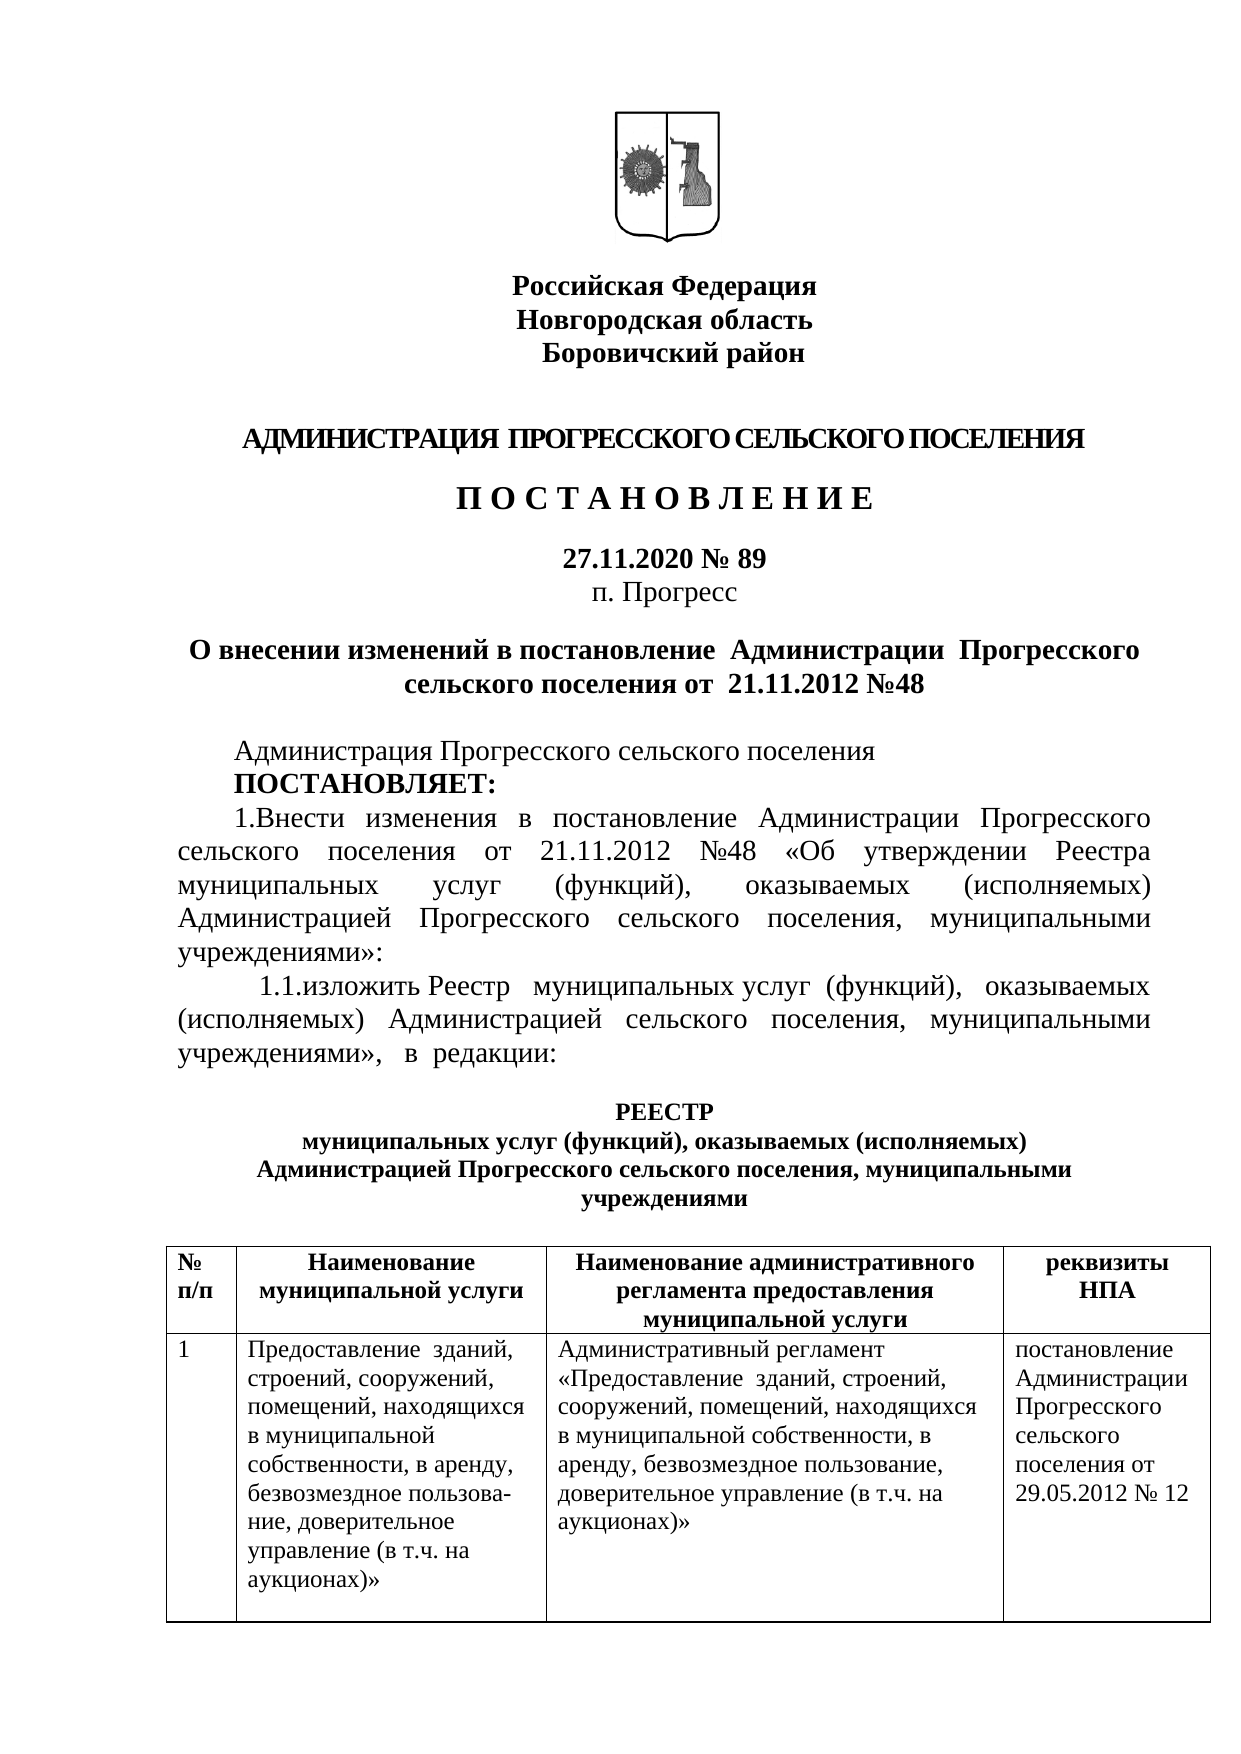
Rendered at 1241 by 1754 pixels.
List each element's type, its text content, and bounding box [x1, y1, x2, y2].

text Боровичский район [177, 335, 1152, 369]
table_header Наименование муниципальной услуги [237, 1247, 546, 1333]
text О внесении изменений в постановление Администрации Прогресского сельского поселения от 21.11.2012 №48 [177, 632, 1152, 699]
table_cell 1 [167, 1334, 236, 1621]
text 1.1.изложить Реестр муниципальных услуг (функций), оказываемых (исполняемых) Администрацией сельского поселения, муниципальными учреждениями», в редакции: [177, 968, 1152, 1068]
table_cell постановление Администрации Прогресского сельского поселения от 29.05.2012 № 12 [1004, 1334, 1210, 1621]
text П О С Т А Н О В Л Е Н И Е [177, 479, 1152, 517]
text муниципальных услуг (функций), оказываемых (исполняемых) [177, 1126, 1152, 1154]
picture [612, 107, 725, 247]
text Администрация Прогресского сельского поселения [177, 733, 1152, 766]
text Администрацией Прогресского сельского поселения, муниципальными учреждениями [177, 1154, 1152, 1212]
table_header № п/п [167, 1247, 236, 1333]
text АДМИНИСТРАЦИЯ ПРОГРЕССКОГО СЕЛЬСКОГО ПОСЕЛЕНИЯ [177, 421, 1152, 454]
text 1.Внести изменения в постановление Администрации Прогресского сельского поселения от 21.11.2012 №48 «Об утверждении Реестра муниципальных услуг (функций), оказываемых (исполняемых) Администрацией Прогресского сельского поселения, муниципальными учреждениями»: [177, 800, 1152, 968]
text Российская Федерация [177, 268, 1152, 302]
text РЕЕСТР [177, 1097, 1152, 1126]
table_header Наименование административного регламента предоставления муниципальной услуги [547, 1247, 1003, 1333]
text ПОСТАНОВЛЯЕТ: [177, 766, 1152, 800]
text п. Прогресс [177, 574, 1152, 608]
text 27.11.2020 № 89 [177, 541, 1152, 574]
table_header реквизиты НПА [1004, 1247, 1210, 1333]
table_cell Административный регламент «Предоставление зданий, строений, сооружений, помещений, находящихся в муниципальной собственности, в аренду, безвозмездное пользование, доверительное управление (в т.ч. на аукционах)» [547, 1334, 1003, 1621]
table_cell Предоставление зданий, строений, сооружений, помещений, находящихся в муниципальной собственности, в аренду, безвозмездное пользова-ние, доверительное управление (в т.ч. на аукционах)» [237, 1334, 546, 1621]
text Новгородская область [177, 302, 1152, 335]
